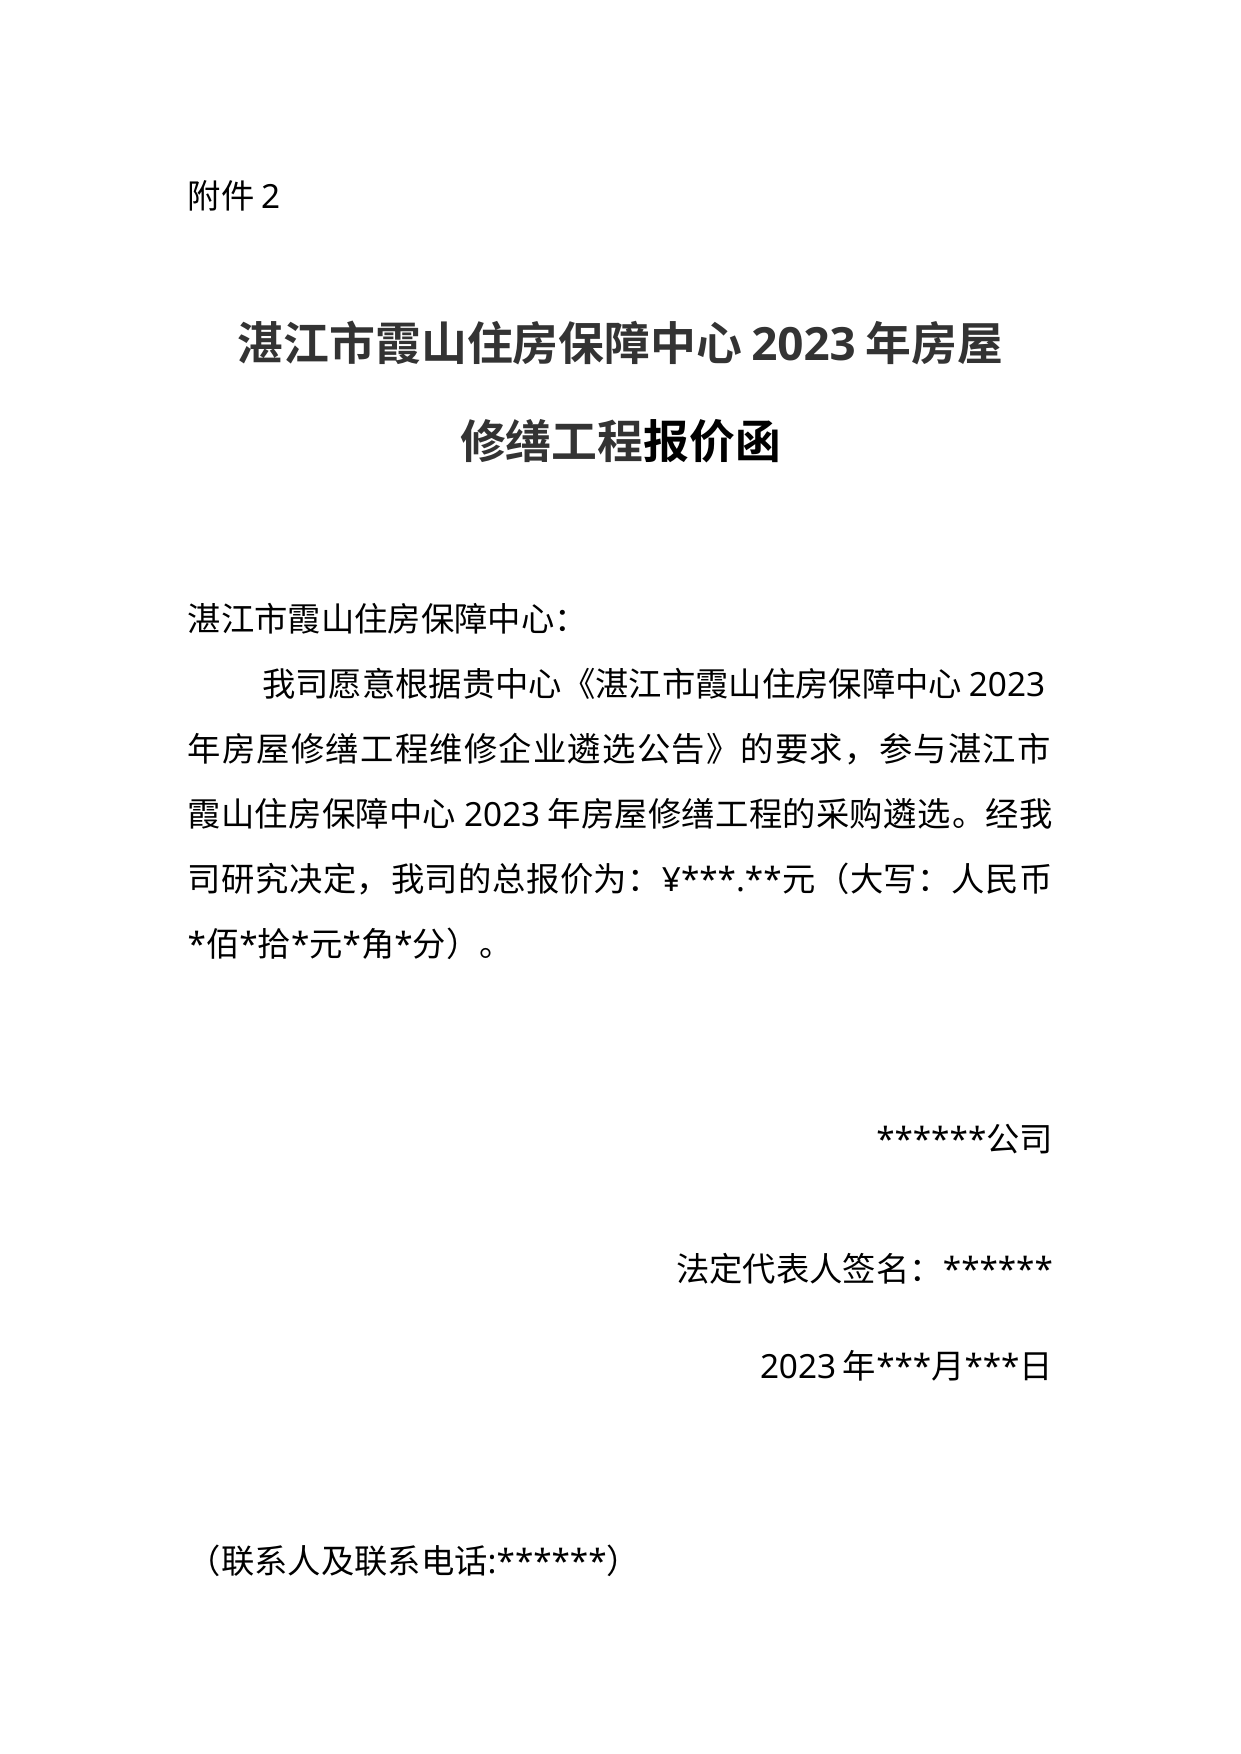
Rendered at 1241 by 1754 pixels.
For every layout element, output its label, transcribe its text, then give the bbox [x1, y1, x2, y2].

text 2023年***月***日 [187, 1332, 1053, 1397]
text ******公司 [187, 1104, 1053, 1169]
text 湛江市霞山住房保障中心： [187, 584, 1053, 649]
text 法定代表人签名：****** [187, 1234, 1053, 1299]
text 湛江市霞山住房保障中心2023年房屋 [187, 292, 1053, 389]
text 附件2 [187, 162, 1053, 227]
text 年房屋修缮工程维修企业遴选公告》的要求，参与湛江市霞山住房保障中心2023年房屋修缮工程的采购遴选。经我司研究决定，我司的总报价为：¥***.**元（大写：人民币*佰*拾*元*角*分）。 [187, 714, 1053, 974]
text 修缮工程报价函 [187, 389, 1053, 487]
text （联系人及联系电话:******） [187, 1527, 1053, 1592]
text 我司愿意根据贵中心《湛江市霞山住房保障中心2023 [187, 649, 1053, 714]
